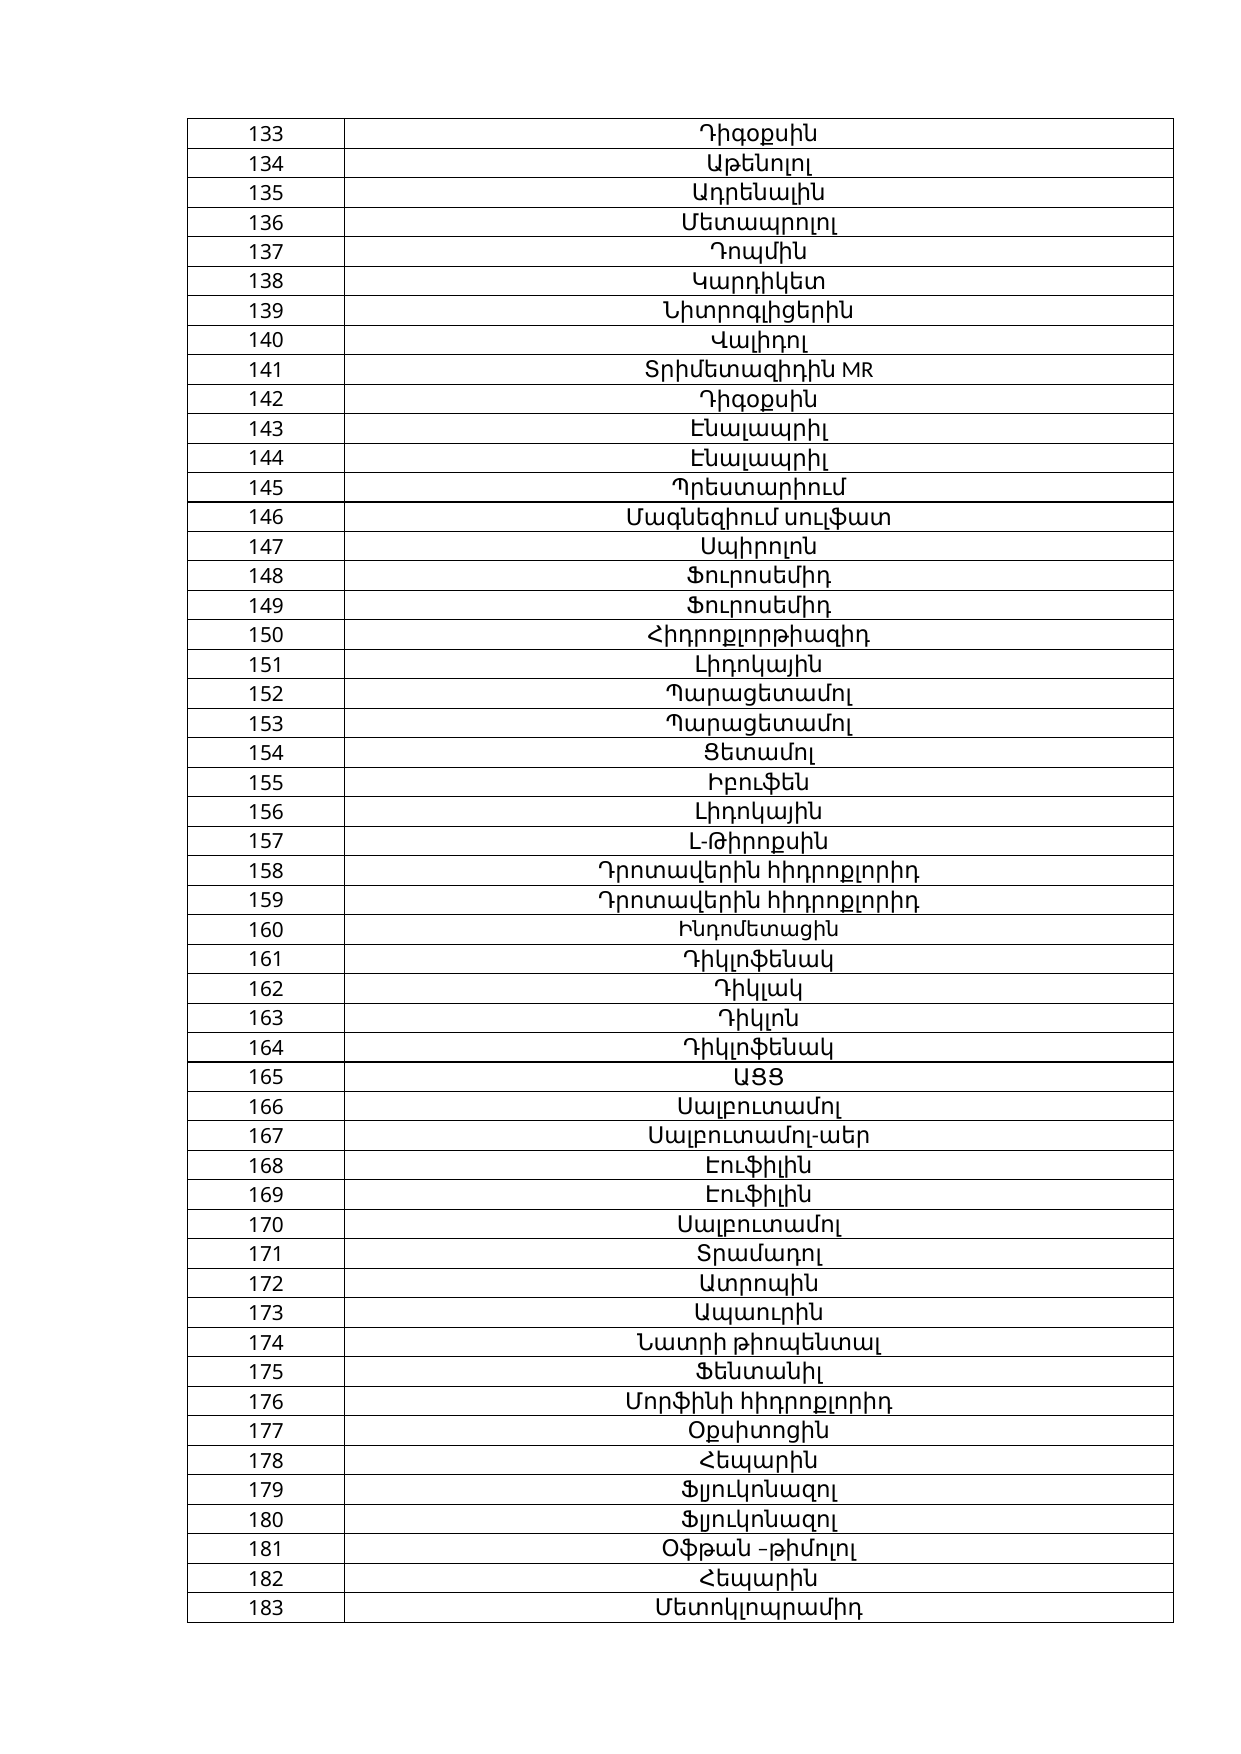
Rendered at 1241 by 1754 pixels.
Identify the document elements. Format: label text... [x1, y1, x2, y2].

table_cell 178 [188, 1446, 344, 1474]
table_cell Ֆլյուկոնազոլ [345, 1475, 1173, 1504]
table_cell Ադրենալին [345, 178, 1173, 207]
table_cell Ցետամոլ [345, 738, 1173, 767]
table_cell Սալբուտամոլ-աեր [345, 1121, 1173, 1150]
table_cell 139 [188, 296, 344, 324]
table_cell 166 [188, 1092, 344, 1120]
table_cell Դիկլոֆենակ [345, 945, 1173, 973]
table_cell 135 [188, 178, 344, 207]
table_cell 136 [188, 208, 344, 236]
table_cell Լիդոկային [345, 650, 1173, 678]
table_cell Աթենոլոլ [345, 149, 1173, 177]
table_cell 147 [188, 532, 344, 560]
table_cell Տրիմետազիդին MR [345, 355, 1173, 383]
table_cell 148 [188, 561, 344, 590]
table_cell Օքսիտոցին [345, 1416, 1173, 1445]
table_cell Հեպարին [345, 1564, 1173, 1592]
table_cell 137 [188, 237, 344, 266]
table_cell Ֆլյուկոնազոլ [345, 1505, 1173, 1533]
table_cell 157 [188, 827, 344, 855]
table_cell 143 [188, 414, 344, 442]
table_cell 159 [188, 886, 344, 914]
table_cell 181 [188, 1534, 344, 1563]
table_cell ԱՑՑ [345, 1063, 1173, 1091]
table_cell Սալբուտամոլ [345, 1092, 1173, 1120]
table_cell 145 [188, 473, 344, 501]
table_cell 158 [188, 856, 344, 884]
table_cell 134 [188, 149, 344, 177]
table_cell 160 [188, 915, 344, 943]
table_cell 165 [188, 1063, 344, 1091]
table_cell 152 [188, 679, 344, 708]
table_cell 183 [188, 1593, 344, 1622]
table_cell 153 [188, 709, 344, 737]
table_cell 161 [188, 945, 344, 973]
table_cell 168 [188, 1151, 344, 1179]
table_cell Մետապրոլոլ [345, 208, 1173, 236]
table_cell 167 [188, 1121, 344, 1150]
table_cell 172 [188, 1269, 344, 1297]
table_cell 180 [188, 1505, 344, 1533]
table_cell 140 [188, 326, 344, 354]
table_cell Պարացետամոլ [345, 679, 1173, 708]
table_cell Ֆենտանիլ [345, 1357, 1173, 1386]
table_cell 150 [188, 620, 344, 649]
table_cell Նատրի թիոպենտալ [345, 1328, 1173, 1356]
table_cell Էնալապրիլ [345, 414, 1173, 442]
table_cell 175 [188, 1357, 344, 1386]
table_cell Մորֆինի հիդրոքլորիդ [345, 1387, 1173, 1415]
table_cell 154 [188, 738, 344, 767]
table_cell Ֆուրոսեմիդ [345, 561, 1173, 590]
table_cell 173 [188, 1298, 344, 1327]
table_cell 133 [188, 119, 344, 148]
table_cell 170 [188, 1210, 344, 1238]
table_cell Սալբուտամոլ [345, 1210, 1173, 1238]
table_cell Դիկլակ [345, 974, 1173, 1002]
table_cell 179 [188, 1475, 344, 1504]
table_cell Հիդրոքլորթիազիդ [345, 620, 1173, 649]
table_cell Տրամադոլ [345, 1239, 1173, 1268]
table_cell Վալիդոլ [345, 326, 1173, 354]
table_cell 149 [188, 591, 344, 619]
table_cell Օֆթան –թիմոլոլ [345, 1534, 1173, 1563]
table_cell 144 [188, 444, 344, 472]
table_cell Դիկլոն [345, 1004, 1173, 1032]
table_cell Մետոկլոպրամիդ [345, 1593, 1173, 1622]
table_cell 163 [188, 1004, 344, 1032]
table_cell Լ-Թիրոքսին [345, 827, 1173, 855]
table_cell Կարդիկետ [345, 267, 1173, 295]
table_cell Ատրոպին [345, 1269, 1173, 1297]
table_cell 151 [188, 650, 344, 678]
table_cell 171 [188, 1239, 344, 1268]
table_cell Էուֆիլին [345, 1151, 1173, 1179]
table_cell 141 [188, 355, 344, 383]
table_cell Դիկլոֆենակ [345, 1033, 1173, 1061]
table_cell 155 [188, 768, 344, 796]
table_cell 176 [188, 1387, 344, 1415]
table_cell Հեպարին [345, 1446, 1173, 1474]
table_cell Նիտրոգլիցերին [345, 296, 1173, 324]
table_cell Ապաուրին [345, 1298, 1173, 1327]
table_cell Էնալապրիլ [345, 444, 1173, 472]
table_cell 182 [188, 1564, 344, 1592]
table_cell Դրոտավերին հիդրոքլորիդ [345, 856, 1173, 884]
table_cell Մագնեզիում սուլֆատ [345, 503, 1173, 531]
table_cell Պարացետամոլ [345, 709, 1173, 737]
table_cell Իբուֆեն [345, 768, 1173, 796]
table_cell Դիգօքսին [345, 119, 1173, 148]
table_cell Ինդոմետացին [345, 915, 1173, 943]
table_cell 138 [188, 267, 344, 295]
table_cell 156 [188, 797, 344, 826]
table_cell Սպիրոլոն [345, 532, 1173, 560]
table_cell 174 [188, 1328, 344, 1356]
table_cell 162 [188, 974, 344, 1002]
table_cell 169 [188, 1180, 344, 1209]
table_cell Դոպմին [345, 237, 1173, 266]
table_cell Դրոտավերին հիդրոքլորիդ [345, 886, 1173, 914]
table_cell Էուֆիլին [345, 1180, 1173, 1209]
table_cell Լիդոկային [345, 797, 1173, 826]
table_cell Ֆուրոսեմիդ [345, 591, 1173, 619]
table_cell 142 [188, 385, 344, 413]
table_cell Պրեստարիում [345, 473, 1173, 501]
table_cell 146 [188, 503, 344, 531]
table_cell 177 [188, 1416, 344, 1445]
table_cell Դիգօքսին [345, 385, 1173, 413]
table_cell 164 [188, 1033, 344, 1061]
